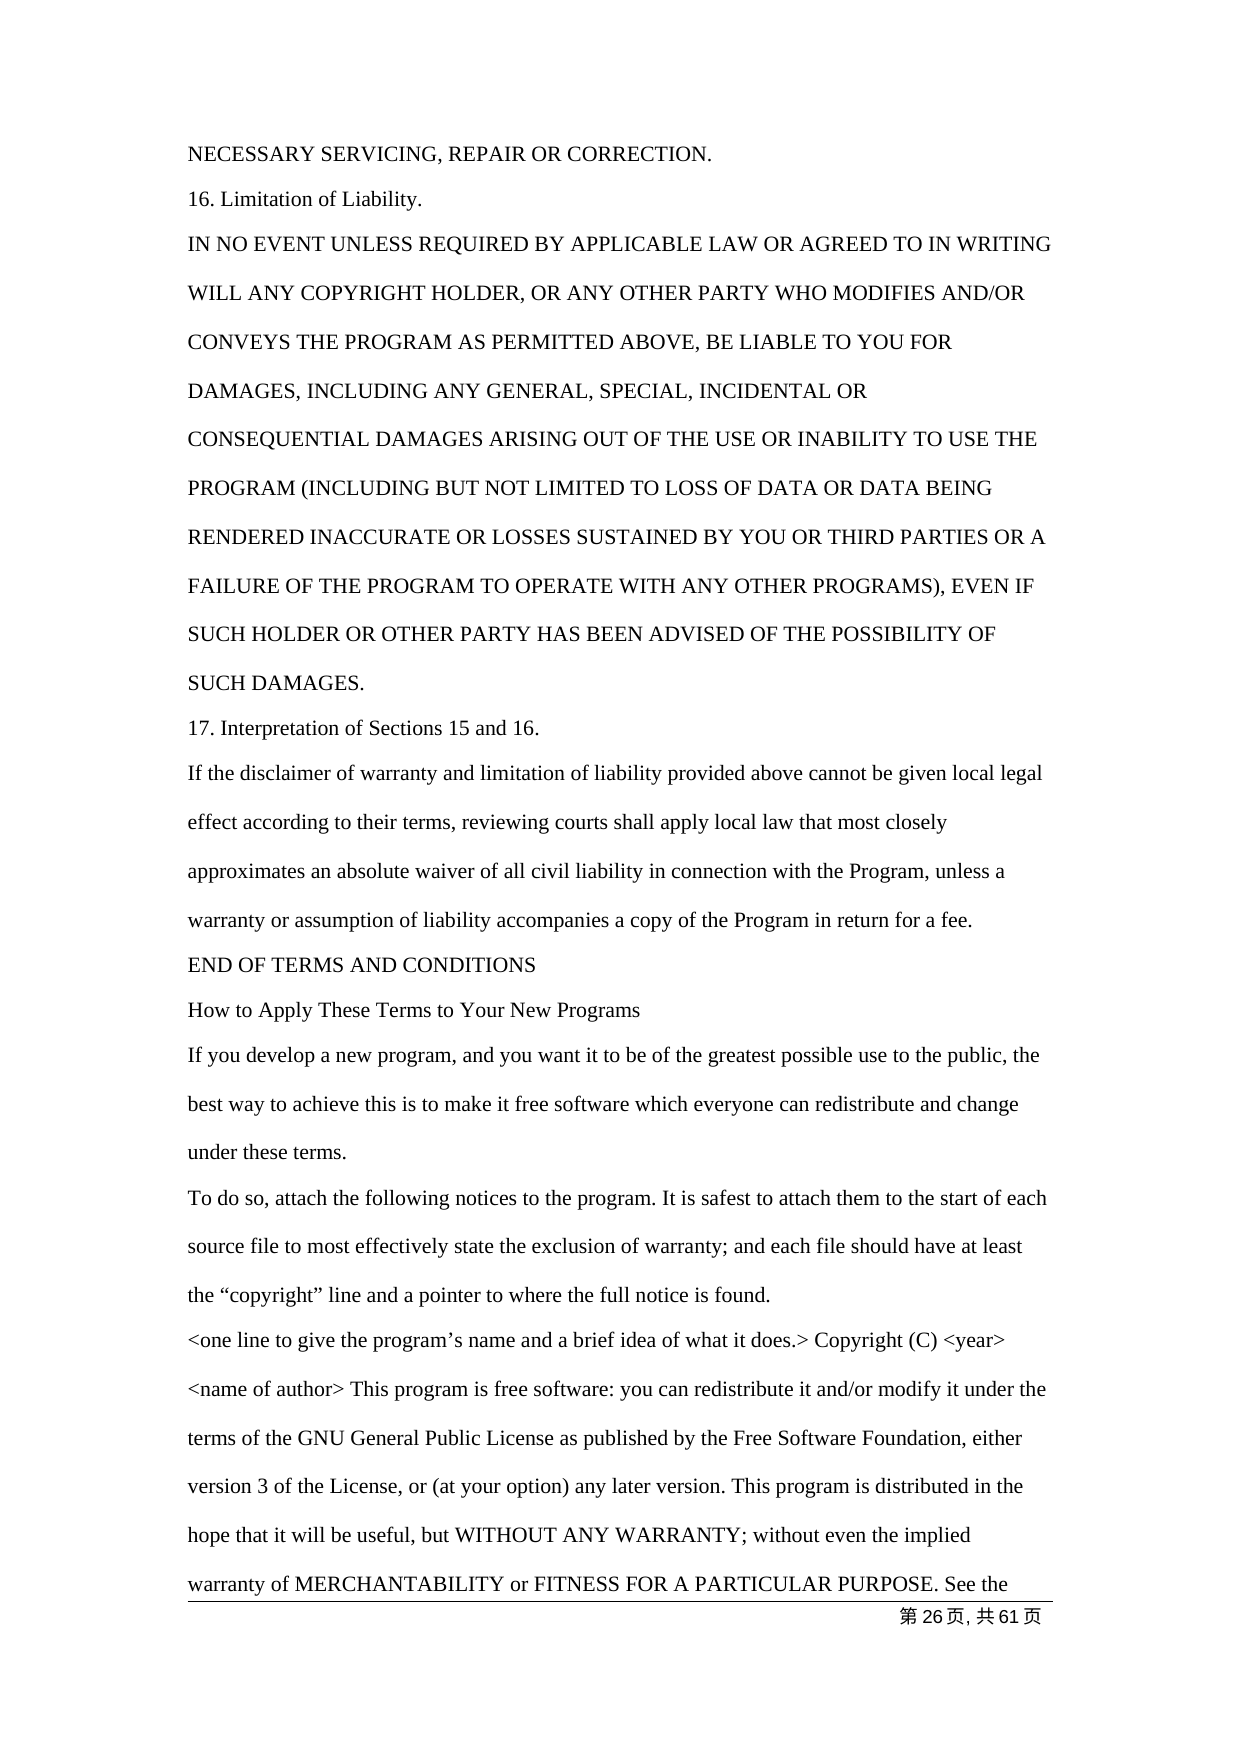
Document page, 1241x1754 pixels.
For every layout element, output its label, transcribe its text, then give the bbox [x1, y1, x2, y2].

text IN NO EVENT UNLESS REQUIRED BY APPLICABLE LAW OR AGREED TO IN WRITING WILL ANY COPYRIGHT HOLDER, OR ANY OTHER PARTY WHO MODIFIES AND/OR CONVEYS THE PROGRAM AS PERMITTED ABOVE, BE LIABLE TO YOU FOR DAMAGES, INCLUDING ANY GENERAL, SPECIAL, INCIDENTAL OR CONSEQUENTIAL DAMAGES ARISING OUT OF THE USE OR INABILITY TO USE THE PROGRAM (INCLUDING BUT NOT LIMITED TO LOSS OF DATA OR DATA BEING RENDERED INACCURATE OR LOSSES SUSTAINED BY YOU OR THIRD PARTIES OR A FAILURE OF THE PROGRAM TO OPERATE WITH ANY OTHER PROGRAMS), EVEN IF SUCH HOLDER OR OTHER PARTY HAS BEEN ADVISED OF THE POSSIBILITY OF SUCH DAMAGES. [187, 228, 1053, 699]
text How to Apply These Terms to Your New Programs [187, 993, 1053, 1026]
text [187, 137, 1053, 170]
text 17. Interpretation of Sections 15 and 16. [187, 712, 1053, 744]
text END OF TERMS AND CONDITIONS [187, 948, 1053, 981]
text If you develop a new program, and you want it to be of the greatest possible use to the public, the best way to achieve this is to make it free software which everyone can redistribute and change under these terms. [187, 1038, 1053, 1168]
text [187, 1323, 1053, 1600]
text To do so, attach the following notices to the program. It is safest to attach them to the start of each source file to most effectively state the exclusion of warranty; and each file should have at least the “copyright” line and a pointer to where the full notice is found. [187, 1181, 1053, 1311]
text If the disclaimer of warranty and limitation of liability provided above cannot be given local legal effect according to their terms, reviewing courts shall apply local law that most closely approximates an absolute waiver of all civil liability in connection with the Program, unless a warranty or assumption of liability accompanies a copy of the Program in return for a fee. [187, 757, 1053, 935]
text 16. Limitation of Liability. [187, 183, 1053, 215]
